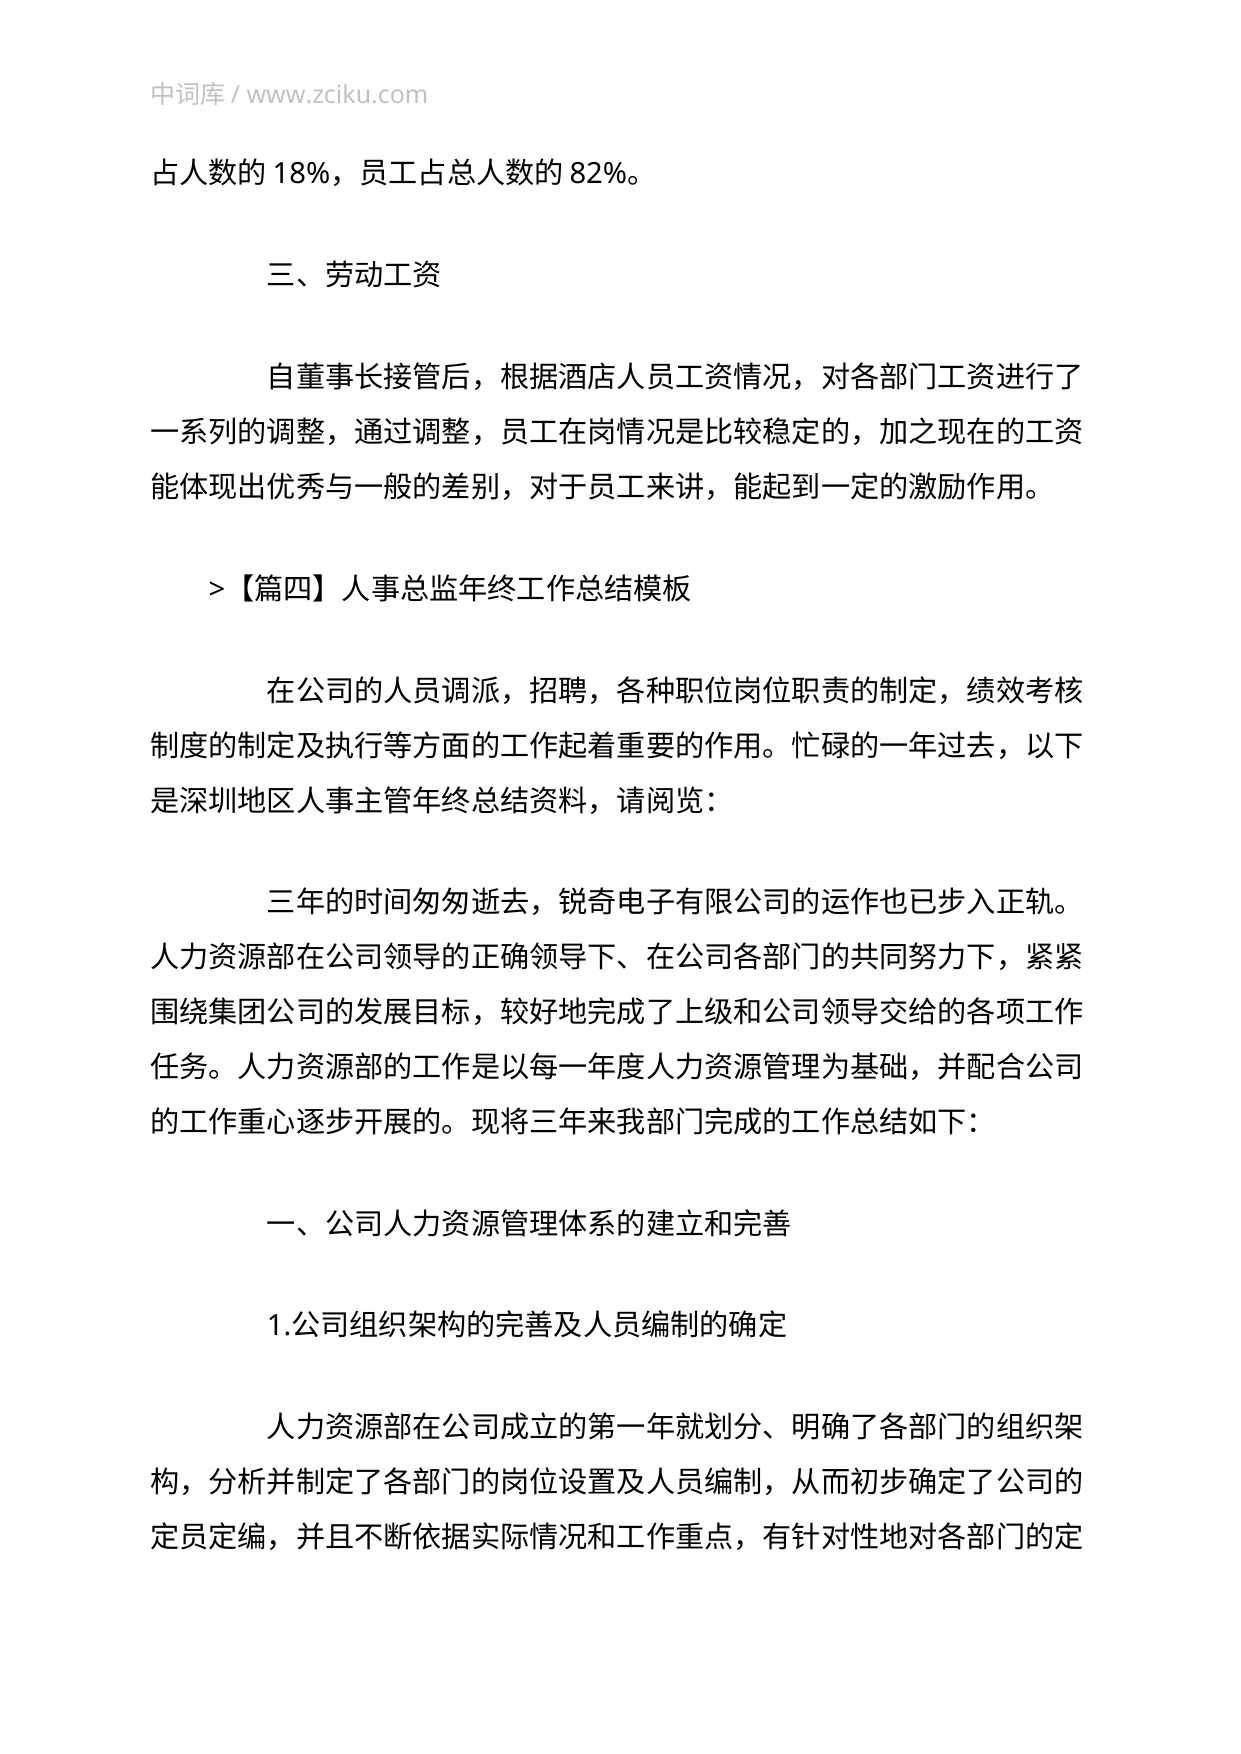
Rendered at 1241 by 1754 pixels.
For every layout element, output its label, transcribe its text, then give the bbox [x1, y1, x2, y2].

text 一、公司人力资源管理体系的建立和完善 [150, 1200, 1090, 1242]
text 三年的时间匆匆逝去，锐奇电子有限公司的运作也已步入正轨。人力资源部在公司领导的正确领导下、在公司各部门的共同努力下，紧紧围绕集团公司的发展目标，较好地完成了上级和公司领导交给的各项工作任务。人力资源部的工作是以每一年度人力资源管理为基础，并配合公司的工作重心逐步开展的。现将三年来我部门完成的工作总结如下： [150, 879, 1090, 1141]
text >【篇四】人事总监年终工作总结模板 [150, 565, 1090, 608]
text 1.公司组织架构的完善及人员编制的确定 [150, 1302, 1090, 1344]
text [150, 150, 1090, 192]
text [150, 1404, 1090, 1556]
text 在公司的人员调派，招聘，各种职位岗位职责的制定，绩效考核制度的制定及执行等方面的工作起着重要的作用。忙碌的一年过去，以下是深圳地区人事主管年终总结资料，请阅览： [150, 667, 1090, 819]
text 三、劳动工资 [150, 252, 1090, 294]
text 自董事长接管后，根据酒店人员工资情况，对各部门工资进行了一系列的调整，通过调整，员工在岗情况是比较稳定的，加之现在的工资能体现出优秀与一般的差别，对于员工来讲，能起到一定的激励作用。 [150, 354, 1090, 506]
